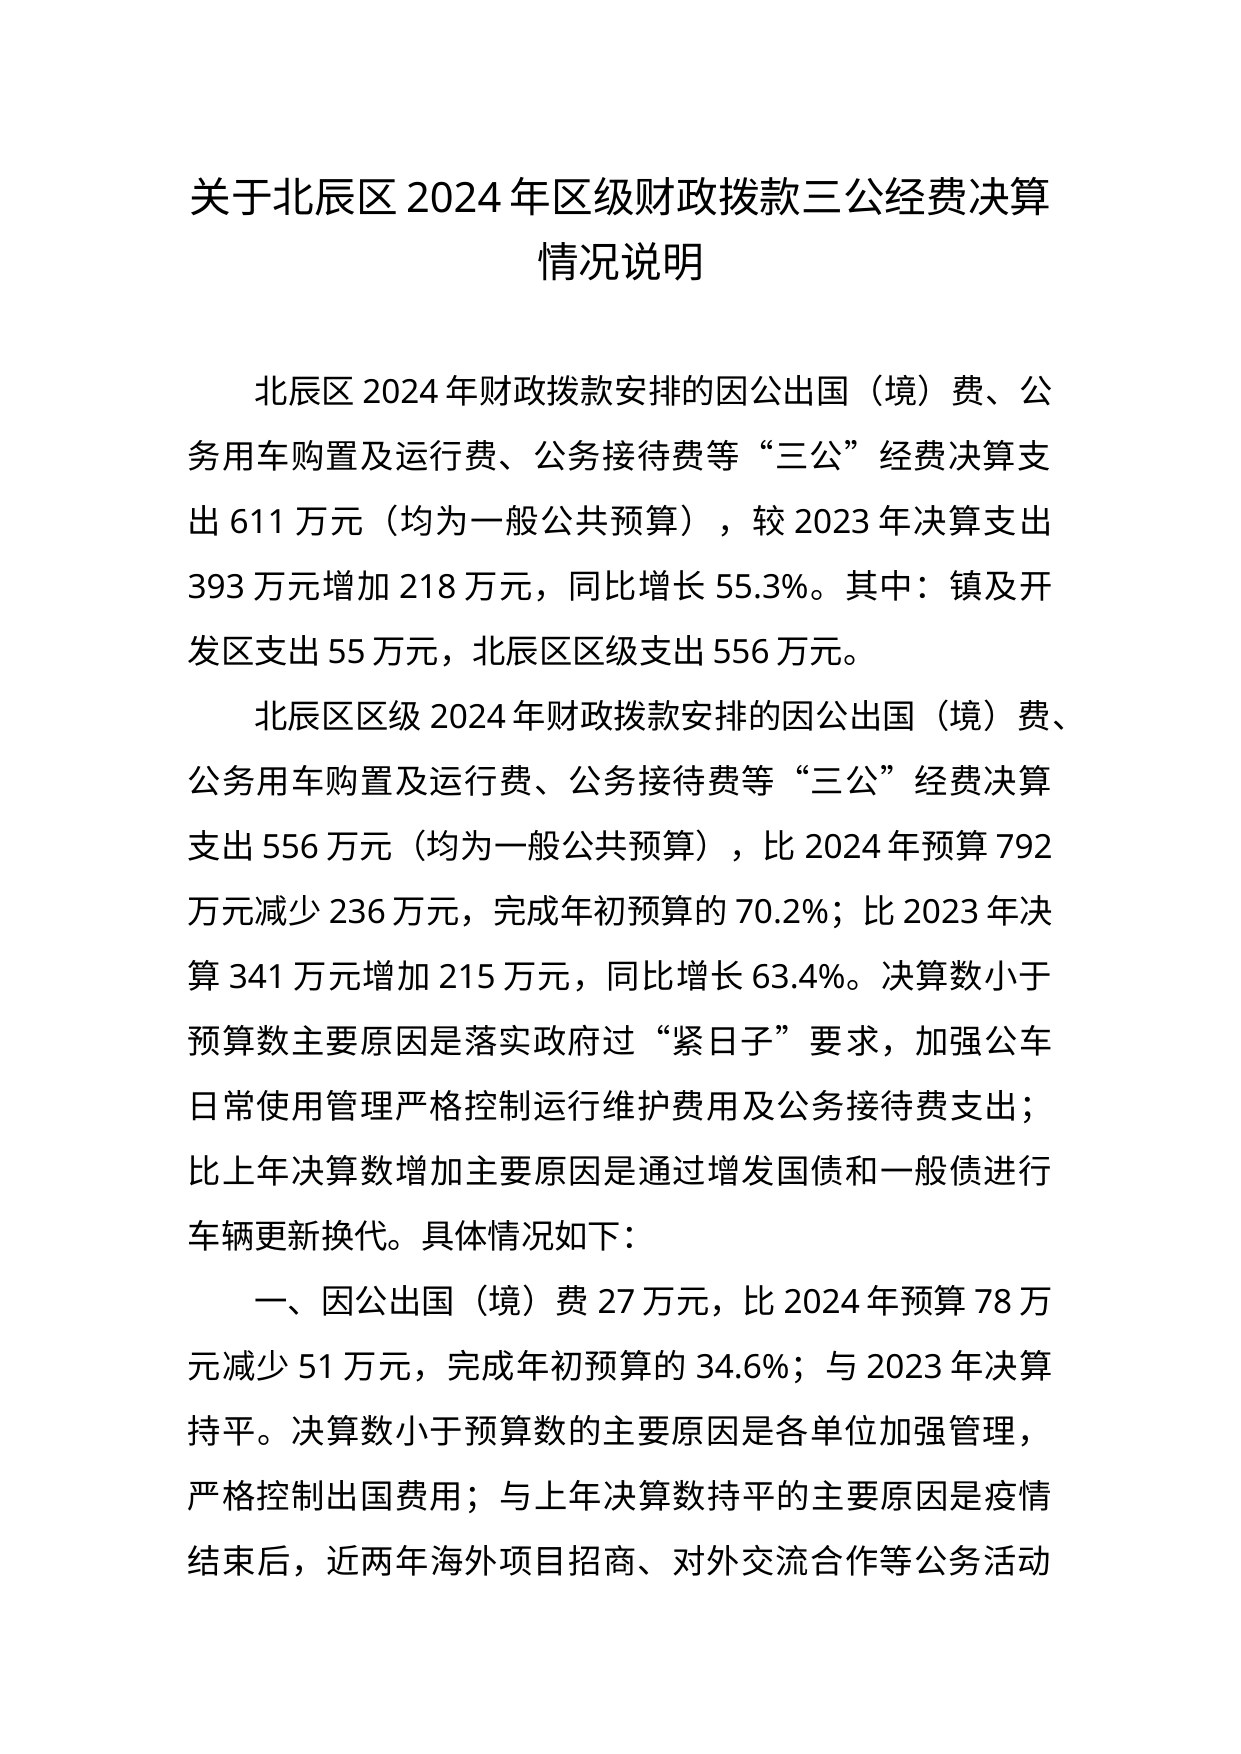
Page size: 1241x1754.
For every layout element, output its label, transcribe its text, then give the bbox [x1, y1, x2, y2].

text 北辰区区级2024年财政拨款安排的因公出国（境）费、公务用车购置及运行费、公务接待费等“三公”经费决算支出556万元（均为一般公共预算），比2024年预算792万元减少236万元，完成年初预算的70.2%；比2023年决算341万元增加215万元，同比增长63.4%。决算数小于预算数主要原因是落实政府过“紧日子”要求，加强公车日常使用管理严格控制运行维护费用及公务接待费支出；比上年决算数增加主要原因是通过增发国债和一般债进行车辆更新换代。具体情况如下： [187, 682, 1053, 1267]
text 北辰区2024年财政拨款安排的因公出国（境）费、公务用车购置及运行费、公务接待费等“三公”经费决算支出611万元（均为一般公共预算），较2023年决算支出393万元增加218万元，同比增长55.3%。其中：镇及开发区支出55万元，北辰区区级支出556万元。 [187, 357, 1053, 682]
text 关于北辰区2024年区级财政拨款三公经费决算情况说明 [187, 162, 1053, 292]
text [187, 1267, 1053, 1592]
